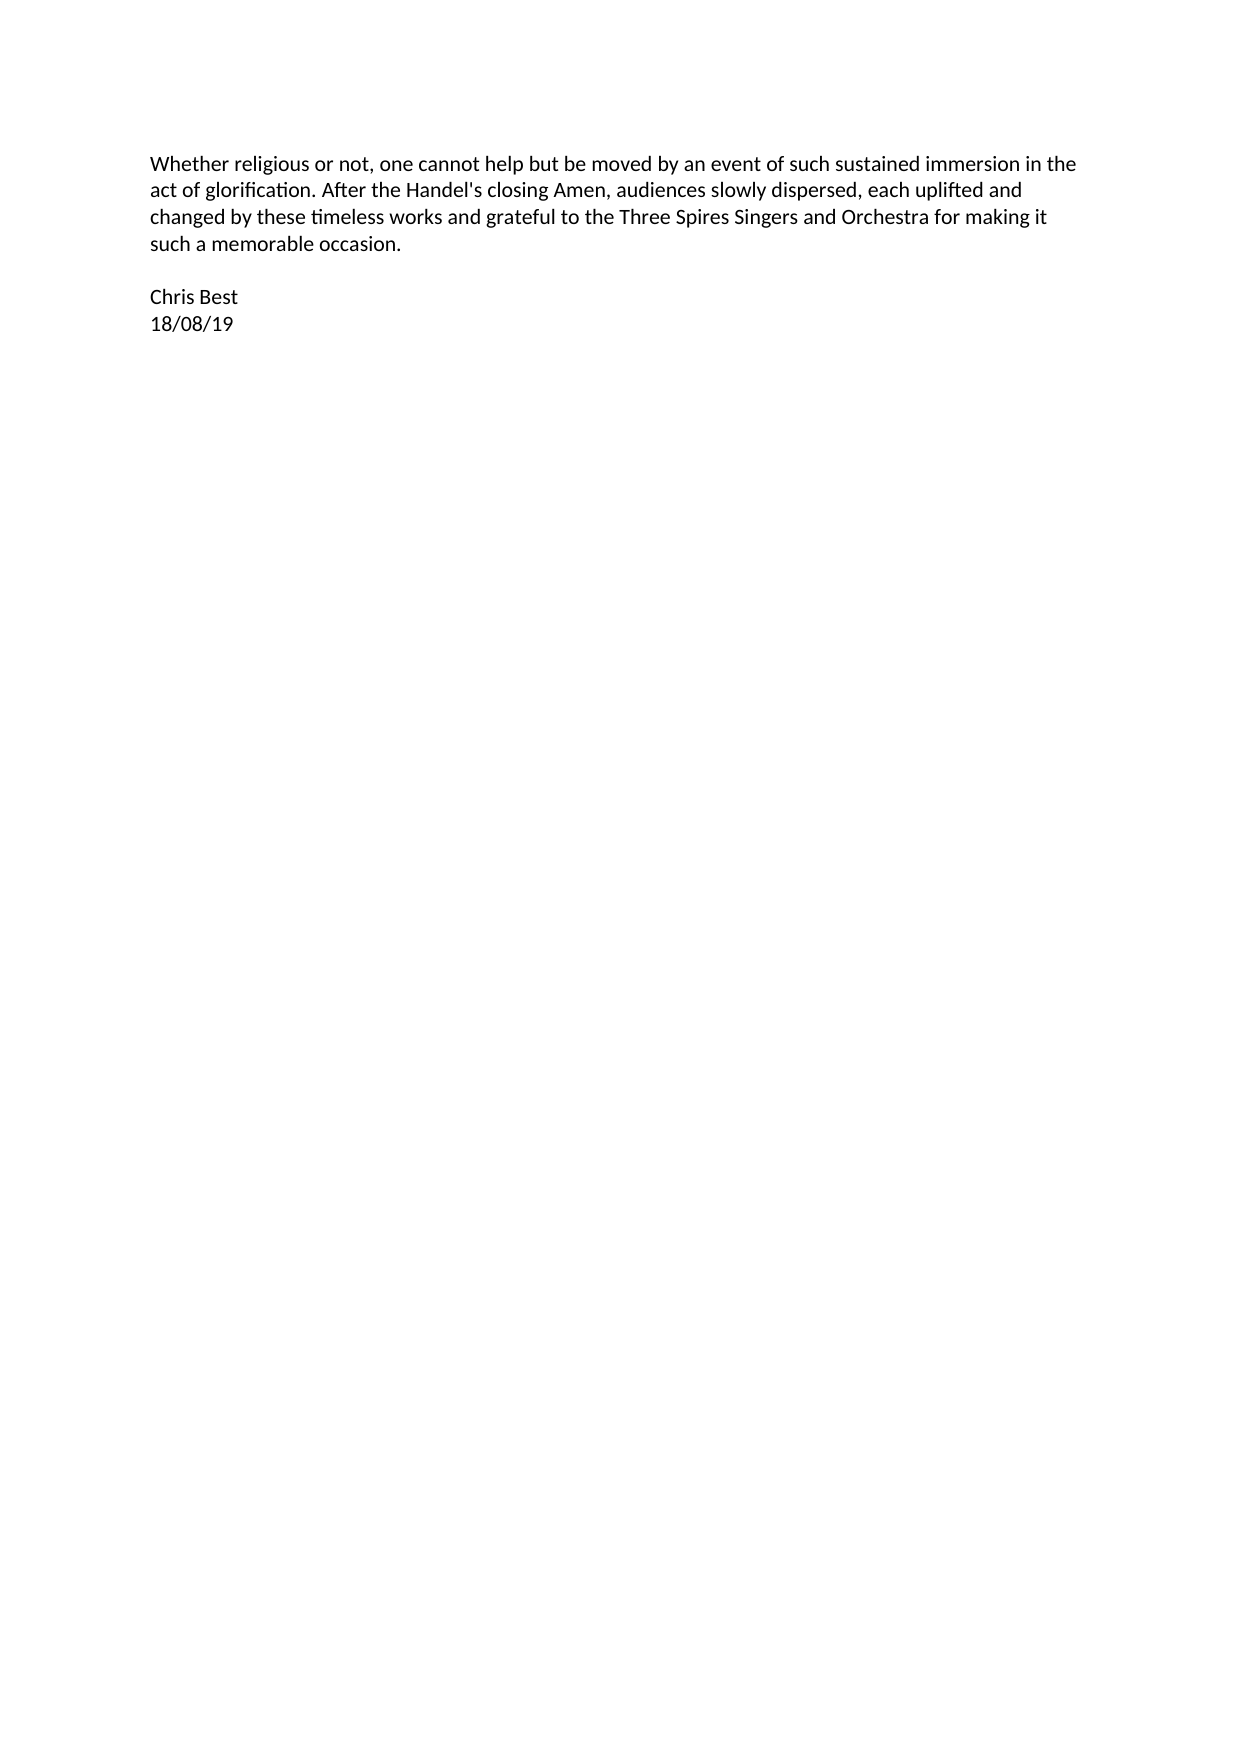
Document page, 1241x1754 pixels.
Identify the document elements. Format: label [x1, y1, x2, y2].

text [150, 150, 1090, 363]
